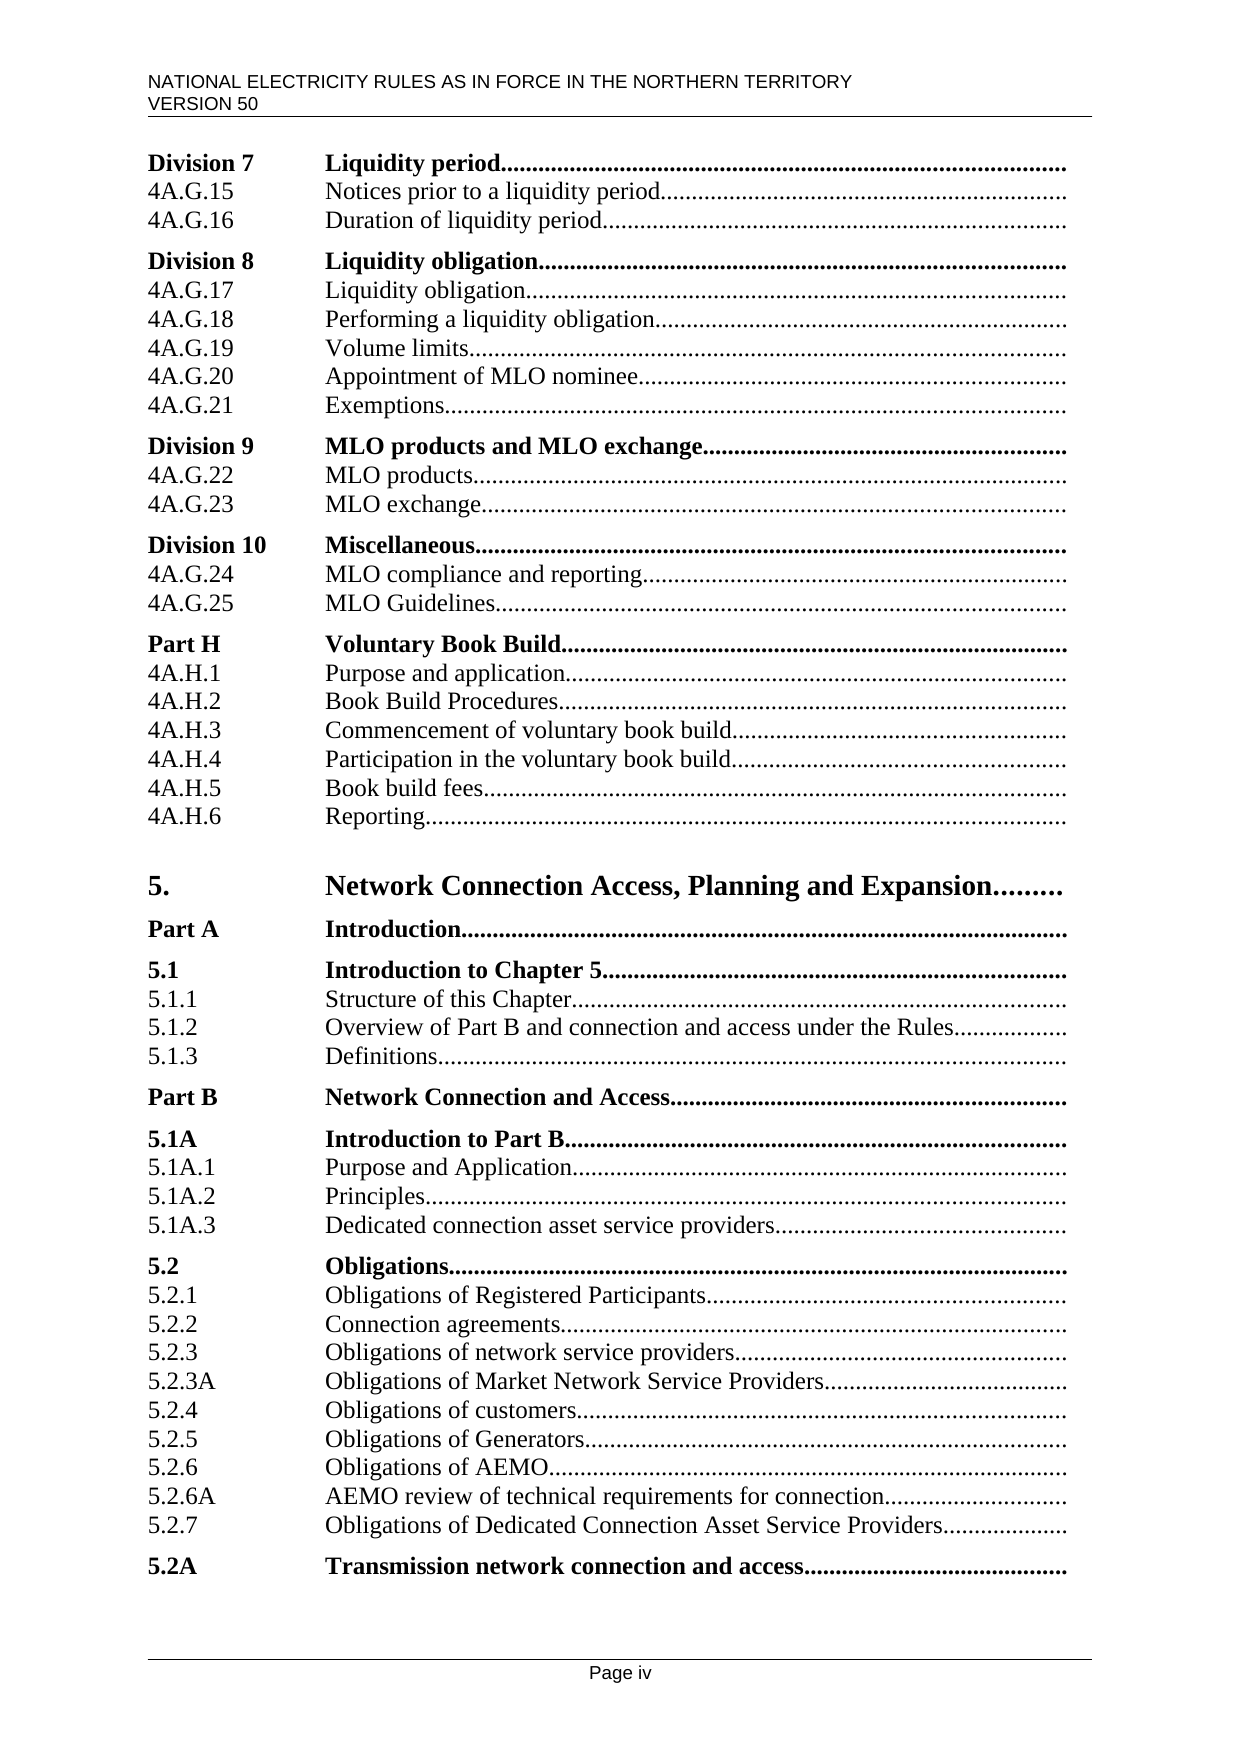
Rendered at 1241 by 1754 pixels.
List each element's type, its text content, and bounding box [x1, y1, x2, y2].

text Division 7 Liquidity period 64 [148, 148, 1004, 176]
text 4A.G.25 MLO Guidelines 71 [148, 588, 1004, 616]
text 5.2.7 Obligations of Dedicated Connection Asset Service Providers 95 [148, 1510, 1004, 1539]
text 4A.H.5 Book build fees 74 [148, 773, 1004, 801]
text 4A.H.2 Book Build Procedures 72 [148, 686, 1004, 715]
text 5.1A.3 Dedicated connection asset service providers 83 [148, 1210, 1004, 1239]
text 5.2A Transmission network connection and access 96 [148, 1551, 1004, 1580]
text 4A.G.19 Volume limits 67 [148, 333, 1004, 361]
text Division 9 MLO products and MLO exchange 69 [148, 431, 1004, 460]
text 5.2.1 Obligations of Registered Participants 84 [148, 1280, 1004, 1309]
text 4A.G.17 Liquidity obligation 65 [148, 275, 1004, 304]
text 5.2.3 Obligations of network service providers 85 [148, 1337, 1004, 1366]
text 4A.G.22 MLO products 69 [148, 460, 1004, 489]
text 4A.H.1 Purpose and application 72 [148, 658, 1004, 686]
text Part A Introduction 77 [148, 914, 1004, 942]
text 4A.G.23 MLO exchange 70 [148, 489, 1004, 518]
text 5.1.3 Definitions 80 [148, 1041, 1004, 1070]
text 5.2.4 Obligations of customers 91 [148, 1395, 1004, 1424]
text 4A.G.21 Exemptions 68 [148, 390, 1004, 419]
text 5.2.3A Obligations of Market Network Service Providers 90 [148, 1366, 1004, 1395]
text 5.1.1 Structure of this Chapter 77 [148, 984, 1004, 1012]
text 4A.G.15 Notices prior to a liquidity period 64 [148, 176, 1004, 205]
text 4A.G.24 MLO compliance and reporting 71 [148, 559, 1004, 588]
text 5.2 Obligations 84 [148, 1251, 1004, 1280]
text 5.1A.1 Purpose and Application 81 [148, 1152, 1004, 1181]
text Division 10 Miscellaneous 71 [148, 530, 1004, 559]
text Part B Network Connection and Access 81 [148, 1082, 1004, 1111]
text 4A.G.18 Performing a liquidity obligation 65 [148, 304, 1004, 333]
text 4A.G.20 Appointment of MLO nominee 68 [148, 361, 1004, 390]
text 5.1A Introduction to Part B 81 [148, 1124, 1004, 1152]
text 5.2.5 Obligations of Generators 93 [148, 1424, 1004, 1452]
text 5. Network Connection Access, Planning and Expansion 77 [148, 868, 1004, 901]
text 5.2.6A AEMO review of technical requirements for connection 95 [148, 1481, 1004, 1510]
text 5.1 Introduction to Chapter 5 77 [148, 955, 1004, 984]
text 5.2.2 Connection agreements 84 [148, 1309, 1004, 1337]
text 4A.G.16 Duration of liquidity period 65 [148, 205, 1004, 234]
text Part H Voluntary Book Build 72 [148, 629, 1004, 658]
text 4A.H.3 Commencement of voluntary book build 73 [148, 715, 1004, 744]
text 5.1A.2 Principles 83 [148, 1181, 1004, 1210]
text 5.1.2 Overview of Part B and connection and access under the Rules 77 [148, 1012, 1004, 1041]
text Division 8 Liquidity obligation 65 [148, 246, 1004, 275]
text 4A.H.6 Reporting 74 [148, 801, 1004, 830]
text 5.2.6 Obligations of AEMO 94 [148, 1452, 1004, 1481]
text 4A.H.4 Participation in the voluntary book build 73 [148, 744, 1004, 773]
